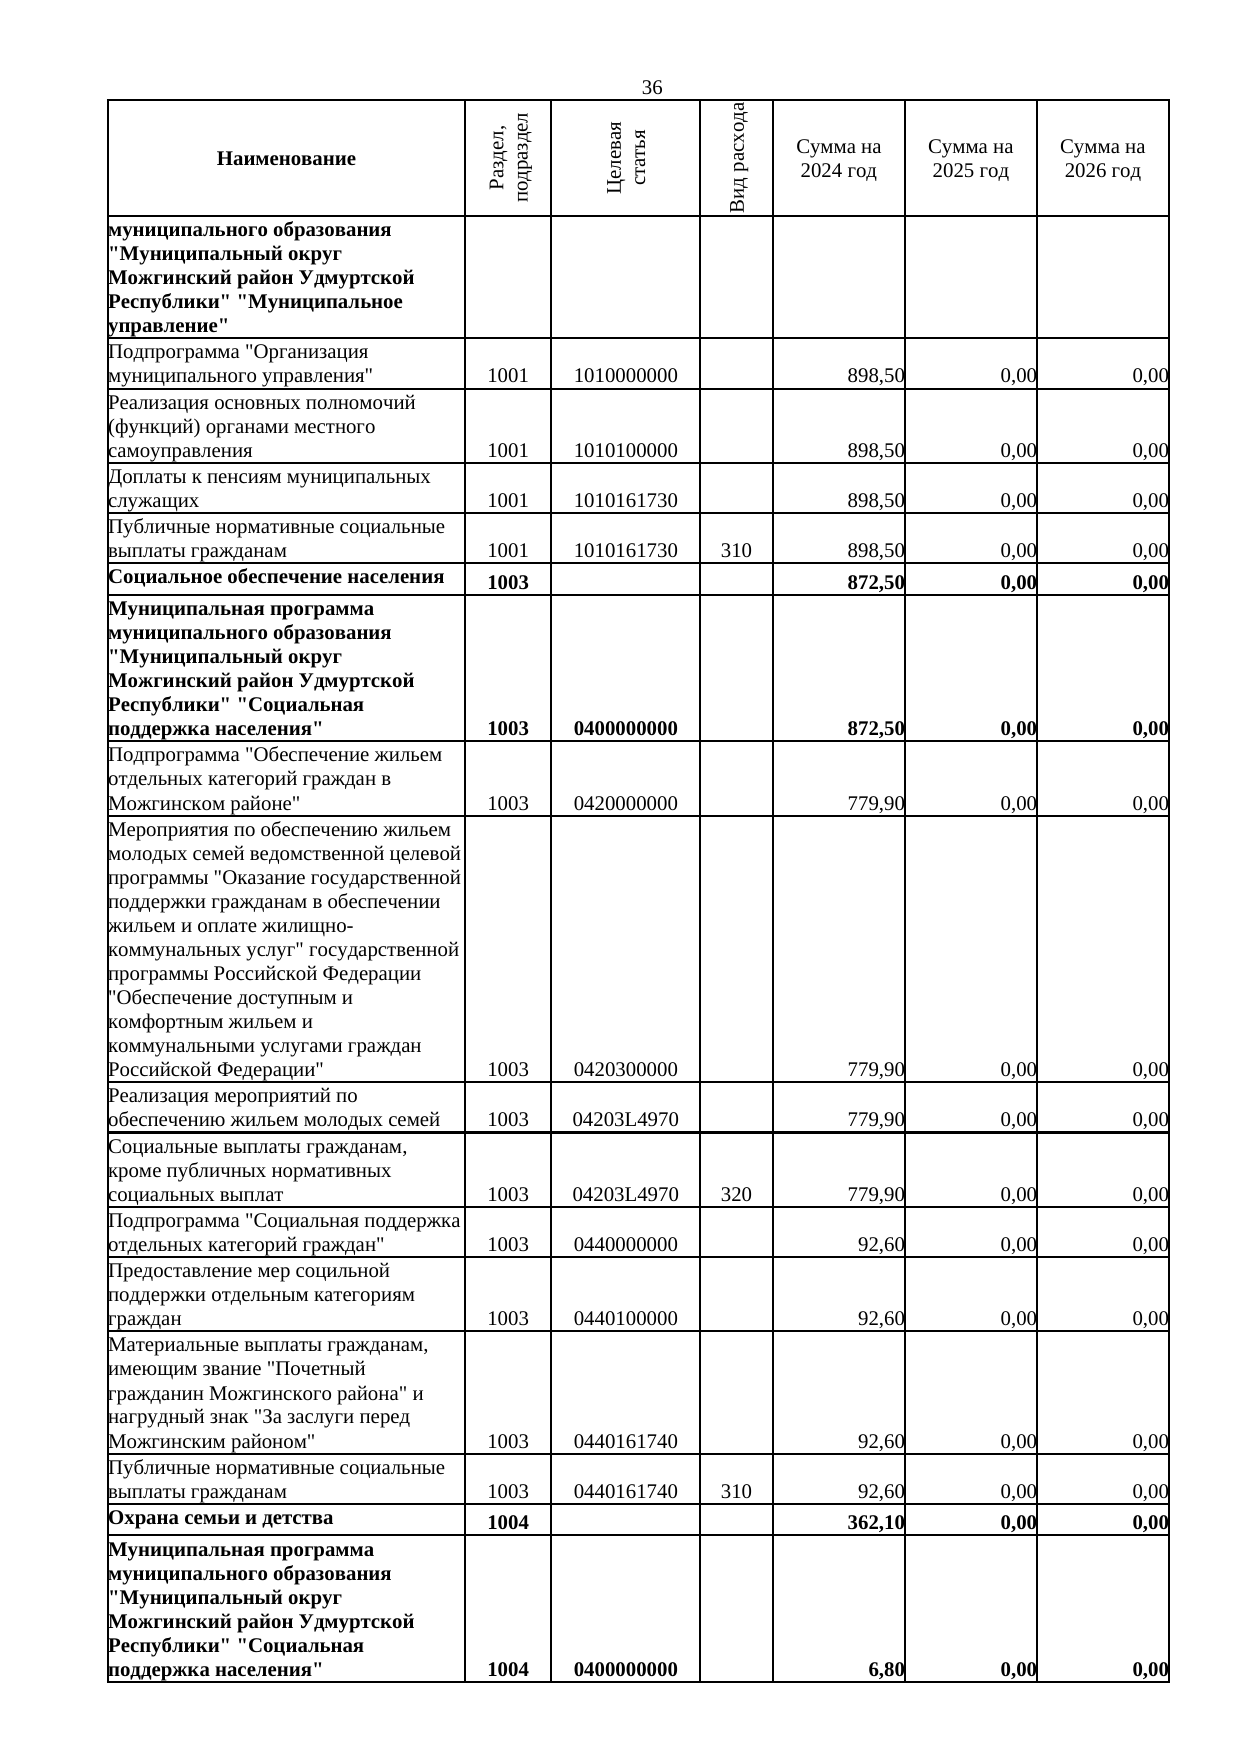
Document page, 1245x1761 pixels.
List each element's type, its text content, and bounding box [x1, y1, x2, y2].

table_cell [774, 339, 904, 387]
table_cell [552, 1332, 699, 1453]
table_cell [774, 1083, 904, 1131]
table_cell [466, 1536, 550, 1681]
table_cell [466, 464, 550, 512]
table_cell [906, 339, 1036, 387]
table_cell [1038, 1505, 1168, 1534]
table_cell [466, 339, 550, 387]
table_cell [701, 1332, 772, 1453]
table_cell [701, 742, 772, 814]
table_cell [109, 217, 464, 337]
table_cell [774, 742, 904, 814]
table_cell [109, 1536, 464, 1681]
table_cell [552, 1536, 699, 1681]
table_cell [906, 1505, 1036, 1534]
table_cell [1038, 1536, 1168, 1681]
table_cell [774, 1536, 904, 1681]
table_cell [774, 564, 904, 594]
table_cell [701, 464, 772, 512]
table_header Раздел, подраздел [466, 101, 550, 215]
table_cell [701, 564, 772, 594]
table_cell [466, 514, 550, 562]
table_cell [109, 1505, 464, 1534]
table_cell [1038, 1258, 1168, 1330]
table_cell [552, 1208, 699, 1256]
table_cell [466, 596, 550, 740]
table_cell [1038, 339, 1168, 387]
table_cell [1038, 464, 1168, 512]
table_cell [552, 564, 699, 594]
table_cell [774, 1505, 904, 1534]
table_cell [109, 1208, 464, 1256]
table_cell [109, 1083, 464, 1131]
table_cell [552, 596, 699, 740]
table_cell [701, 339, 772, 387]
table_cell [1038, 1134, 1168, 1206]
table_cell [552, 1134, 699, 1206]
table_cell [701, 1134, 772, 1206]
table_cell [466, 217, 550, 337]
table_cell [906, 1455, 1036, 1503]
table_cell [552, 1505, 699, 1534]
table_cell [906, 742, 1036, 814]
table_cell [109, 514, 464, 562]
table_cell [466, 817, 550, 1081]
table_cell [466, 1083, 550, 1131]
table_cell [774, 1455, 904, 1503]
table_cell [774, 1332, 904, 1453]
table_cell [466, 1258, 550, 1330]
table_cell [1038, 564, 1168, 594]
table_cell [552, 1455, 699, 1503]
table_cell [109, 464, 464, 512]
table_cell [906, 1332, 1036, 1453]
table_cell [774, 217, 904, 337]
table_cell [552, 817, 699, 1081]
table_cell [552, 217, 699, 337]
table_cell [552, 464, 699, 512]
table_header Сумма на 2024 год [774, 101, 904, 215]
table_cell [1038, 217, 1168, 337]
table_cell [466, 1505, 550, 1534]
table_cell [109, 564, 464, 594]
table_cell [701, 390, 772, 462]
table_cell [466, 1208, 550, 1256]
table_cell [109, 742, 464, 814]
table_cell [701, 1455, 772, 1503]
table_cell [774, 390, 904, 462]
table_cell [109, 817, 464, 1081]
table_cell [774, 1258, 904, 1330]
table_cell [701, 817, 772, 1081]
table_header Целевая статья [552, 101, 699, 215]
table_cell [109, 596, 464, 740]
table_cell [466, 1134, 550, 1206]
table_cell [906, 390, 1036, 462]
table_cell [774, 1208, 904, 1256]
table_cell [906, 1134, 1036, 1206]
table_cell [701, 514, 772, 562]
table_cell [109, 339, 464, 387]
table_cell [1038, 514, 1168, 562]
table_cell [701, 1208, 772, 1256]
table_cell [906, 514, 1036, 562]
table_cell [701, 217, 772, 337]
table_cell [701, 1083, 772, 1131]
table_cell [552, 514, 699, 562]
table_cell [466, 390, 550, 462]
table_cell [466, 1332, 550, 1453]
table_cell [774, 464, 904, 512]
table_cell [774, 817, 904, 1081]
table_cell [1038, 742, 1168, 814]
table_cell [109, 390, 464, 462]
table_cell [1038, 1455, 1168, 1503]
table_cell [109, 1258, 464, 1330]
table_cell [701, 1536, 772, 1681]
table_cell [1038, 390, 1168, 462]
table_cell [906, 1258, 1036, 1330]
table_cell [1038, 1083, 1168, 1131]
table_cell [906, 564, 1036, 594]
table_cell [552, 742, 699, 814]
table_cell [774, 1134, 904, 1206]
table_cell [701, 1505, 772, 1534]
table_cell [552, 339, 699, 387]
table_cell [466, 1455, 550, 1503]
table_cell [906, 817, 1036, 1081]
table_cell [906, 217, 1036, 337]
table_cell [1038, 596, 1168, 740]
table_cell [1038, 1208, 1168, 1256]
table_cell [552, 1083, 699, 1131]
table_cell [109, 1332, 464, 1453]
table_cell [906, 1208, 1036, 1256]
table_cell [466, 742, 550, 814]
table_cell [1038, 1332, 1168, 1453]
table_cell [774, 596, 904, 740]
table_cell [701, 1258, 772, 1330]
table_header Вид расхода [701, 101, 772, 215]
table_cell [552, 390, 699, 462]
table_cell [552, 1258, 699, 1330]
table_header Наименование [109, 101, 464, 215]
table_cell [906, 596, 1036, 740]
table_header Сумма на 2026 год [1038, 101, 1168, 215]
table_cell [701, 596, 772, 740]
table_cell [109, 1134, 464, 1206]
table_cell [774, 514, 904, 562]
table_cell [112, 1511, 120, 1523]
table_header Сумма на 2025 год [906, 101, 1036, 215]
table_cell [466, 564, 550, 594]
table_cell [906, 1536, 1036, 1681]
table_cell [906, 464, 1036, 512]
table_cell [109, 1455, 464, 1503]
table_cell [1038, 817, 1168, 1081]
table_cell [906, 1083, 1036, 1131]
